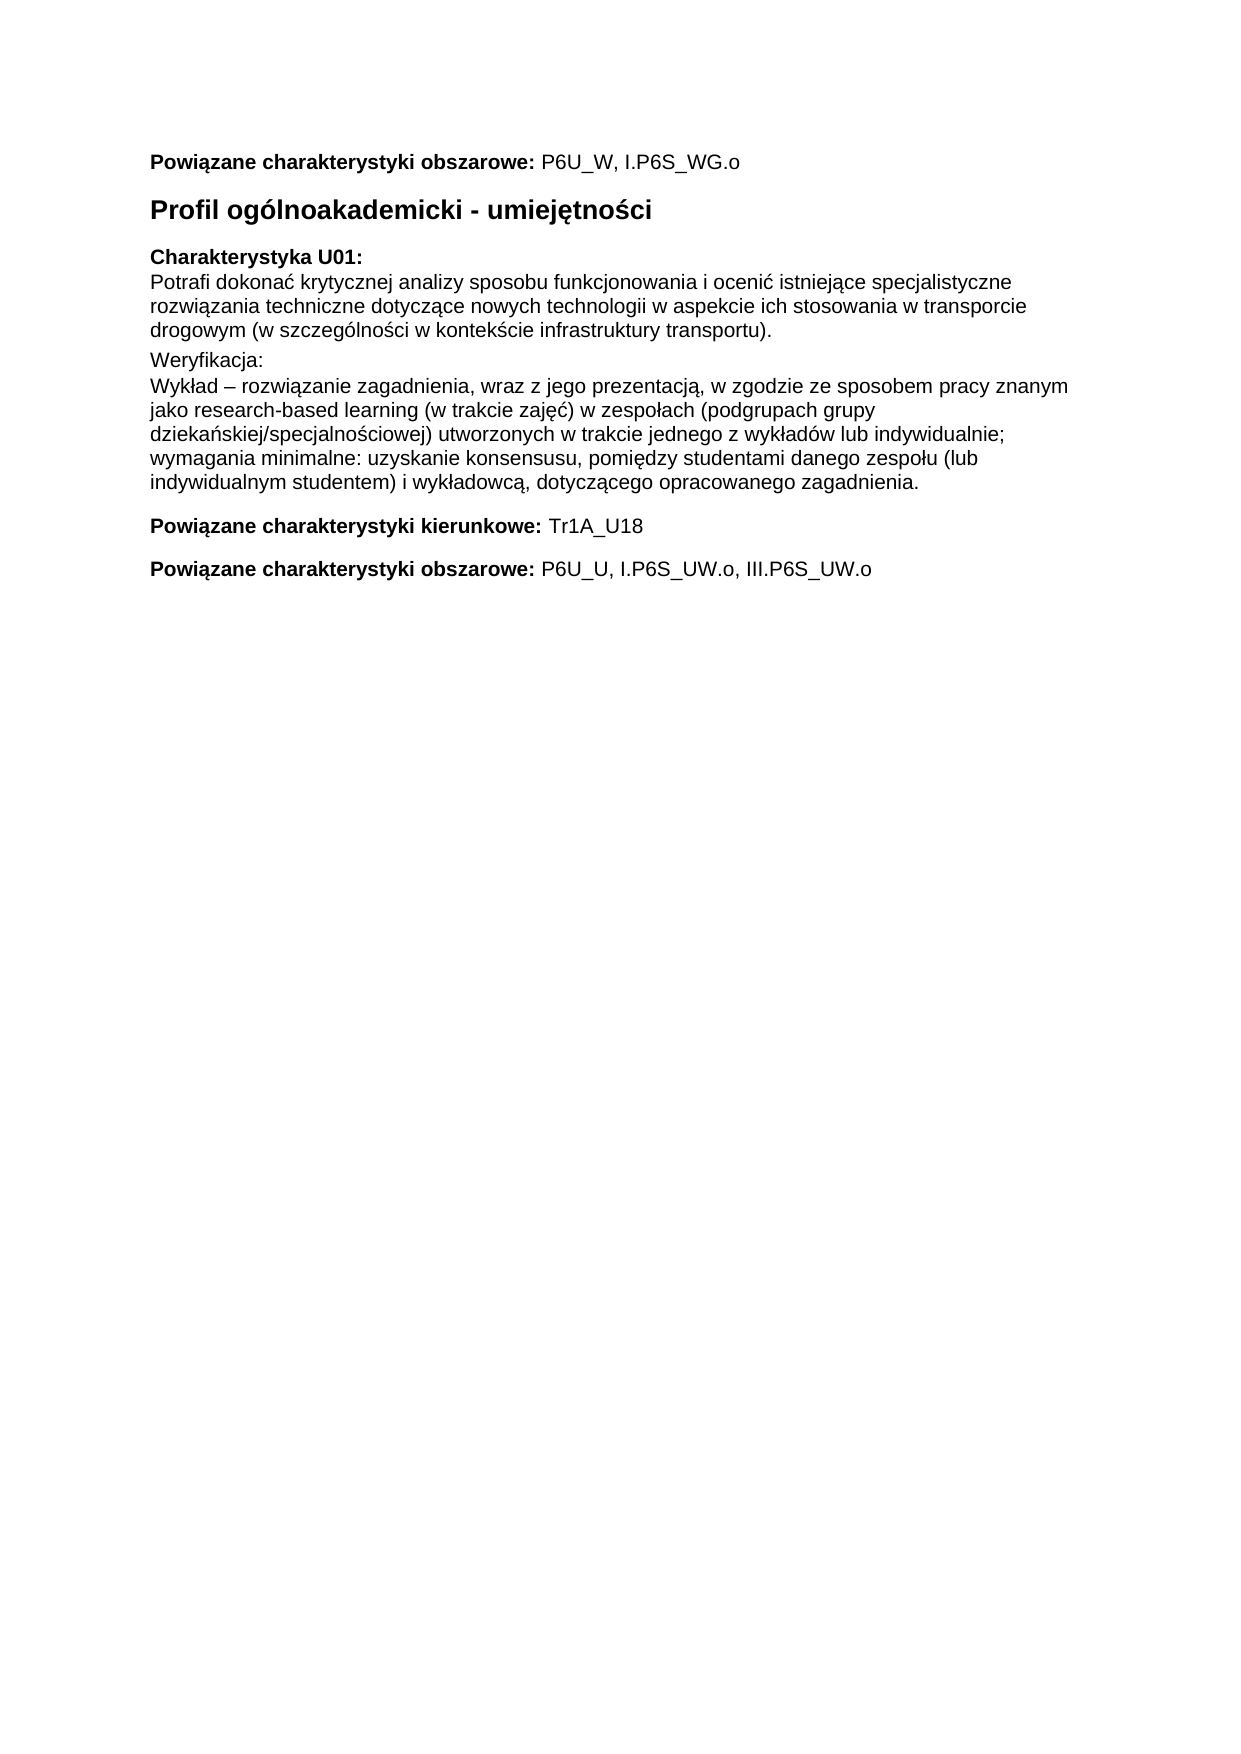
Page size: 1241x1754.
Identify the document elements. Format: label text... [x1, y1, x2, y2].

text Powiązane charakterystyki obszarowe: P6U_W, I.P6S_WG.o [150, 150, 1090, 174]
text Powiązane charakterystyki obszarowe: P6U_U, I.P6S_UW.o, III.P6S_UW.o [150, 557, 1090, 581]
text Weryfikacja: [150, 348, 1090, 372]
text Potrafi dokonać krytycznej analizy sposobu funkcjonowania i ocenić istniejące specjalistyczne rozwiązania techniczne dotyczące nowych technologii w aspekcie ich stosowania w transporcie drogowym (w szczególności w kontekście infrastruktury transportu). [150, 270, 1090, 342]
text Powiązane charakterystyki kierunkowe: Tr1A_U18 [150, 513, 1090, 537]
subtitle Profil ogólnoakademicki - umiejętności [150, 194, 1090, 225]
text Charakterystyka U01: [150, 245, 1090, 269]
text Wykład – rozwiązanie zagadnienia, wraz z jego prezentacją, w zgodzie ze sposobem pracy znanym jako research-based learning (w trakcie zajęć) w zespołach (podgrupach grupy dziekańskiej/specjalnościowej) utworzonych w trakcie jednego z wykładów lub indywidualnie; wymagania minimalne: uzyskanie konsensusu, pomiędzy studentami danego zespołu (lub indywidualnym studentem) i wykładowcą, dotyczącego opracowanego zagadnienia. [150, 374, 1090, 494]
